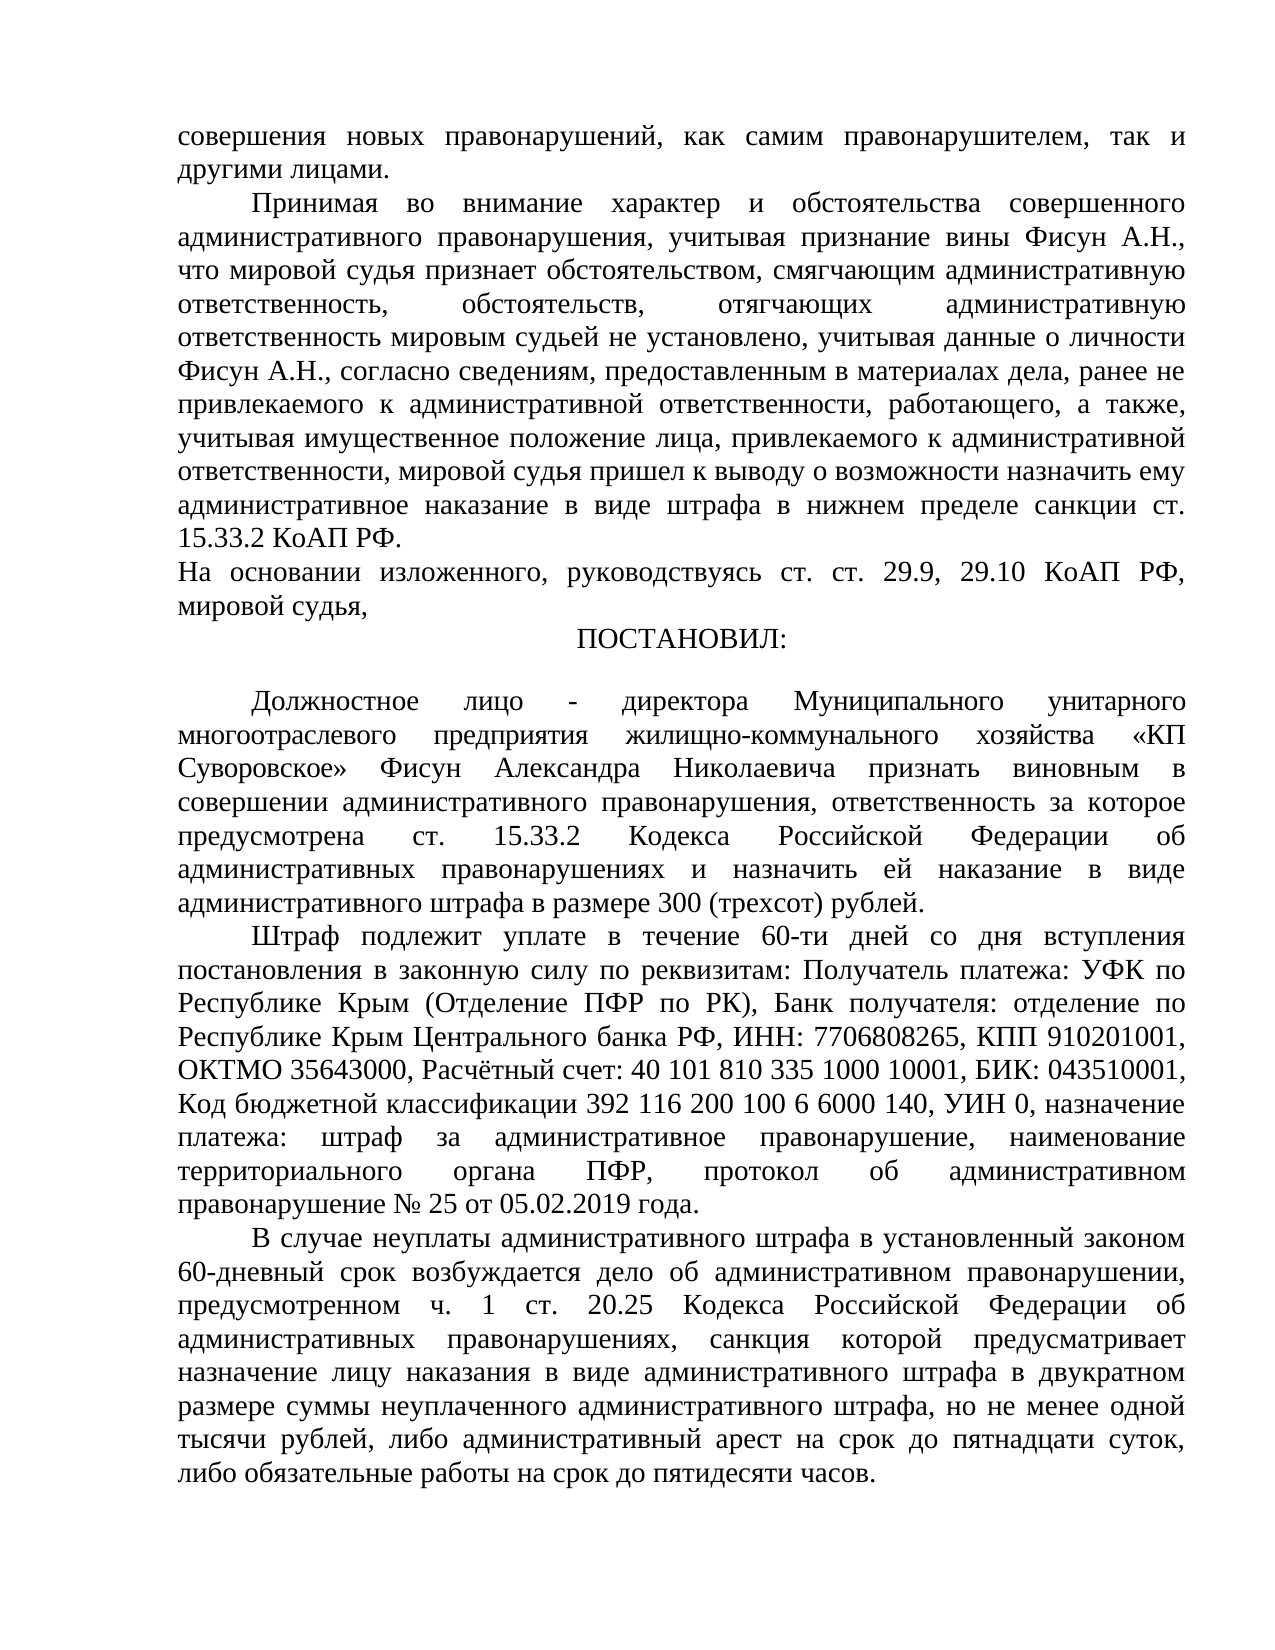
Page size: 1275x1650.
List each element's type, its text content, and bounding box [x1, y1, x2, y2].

text В случае неуплаты административного штрафа в установленный законом 60-дневный срок возбуждается дело об административном правонарушении, предусмотренном ч. 1 ст. 20.25 Кодекса Российской Федерации об административных правонарушениях, санкция которой предусматривает назначение лицу наказания в виде административного штрафа в двукратном размере суммы неуплаченного административного штрафа, но не менее одной тысячи рублей, либо административный арест на срок до пятнадцати суток, либо обязательные работы на срок до пятидесяти часов. [177, 1220, 1186, 1488]
text ПОСТАНОВИЛ: [177, 621, 1186, 655]
text Принимая во внимание характер и обстоятельства совершенного административного правонарушения, учитывая признание вины Фисун А.Н., что мировой судья признает обстоятельством, смягчающим административную ответственность, обстоятельств, отягчающих административную ответственность мировым судьей не установлено, учитывая данные о личности Фисун А.Н., согласно сведениям, предоставленным в материалах дела, ранее не привлекаемого к административной ответственности, работающего, а также, учитывая имущественное положение лица, привлекаемого к административной ответственности, мировой судья пришел к выводу о возможности назначить ему административное наказание в виде штрафа в нижнем пределе санкции ст. 15.33.2 КоАП РФ. [177, 185, 1186, 554]
text На основании изложенного, руководствуясь ст. ст. 29.9, 29.10 КоАП РФ, мировой судья, [177, 554, 1186, 621]
text Штраф подлежит уплате в течение 60-ти дней со дня вступления постановления в законную силу по реквизитам: Получатель платежа: УФК по Республике Крым (Отделение ПФР по РК), Банк получателя: отделение по Республике Крым Центрального банка РФ, ИНН: 7706808265, КПП 910201001, ОКТМО 35643000, Расчётный счет: 40 101 810 335 1000 10001, БИК: 043510001, Код бюджетной классификации 392 116 200 100 6 6000 140, УИН 0, назначение платежа: штраф за административное правонарушение, наименование территориального органа ПФР, протокол об административном правонарушение № 25 от 05.02.2019 года. [177, 918, 1186, 1220]
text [177, 118, 1186, 185]
text Должностное лицо - директора Муниципального унитарного многоотраслевого предприятия жилищно-коммунального хозяйства «КП Суворовское» Фисун Александра Николаевича признать виновным в совершении административного правонарушения, ответственность за которое предусмотрена ст. 15.33.2 Кодекса Российской Федерации об административных правонарушениях и назначить ей наказание в виде административного штрафа в размере 300 (трехсот) рублей. [177, 683, 1186, 918]
